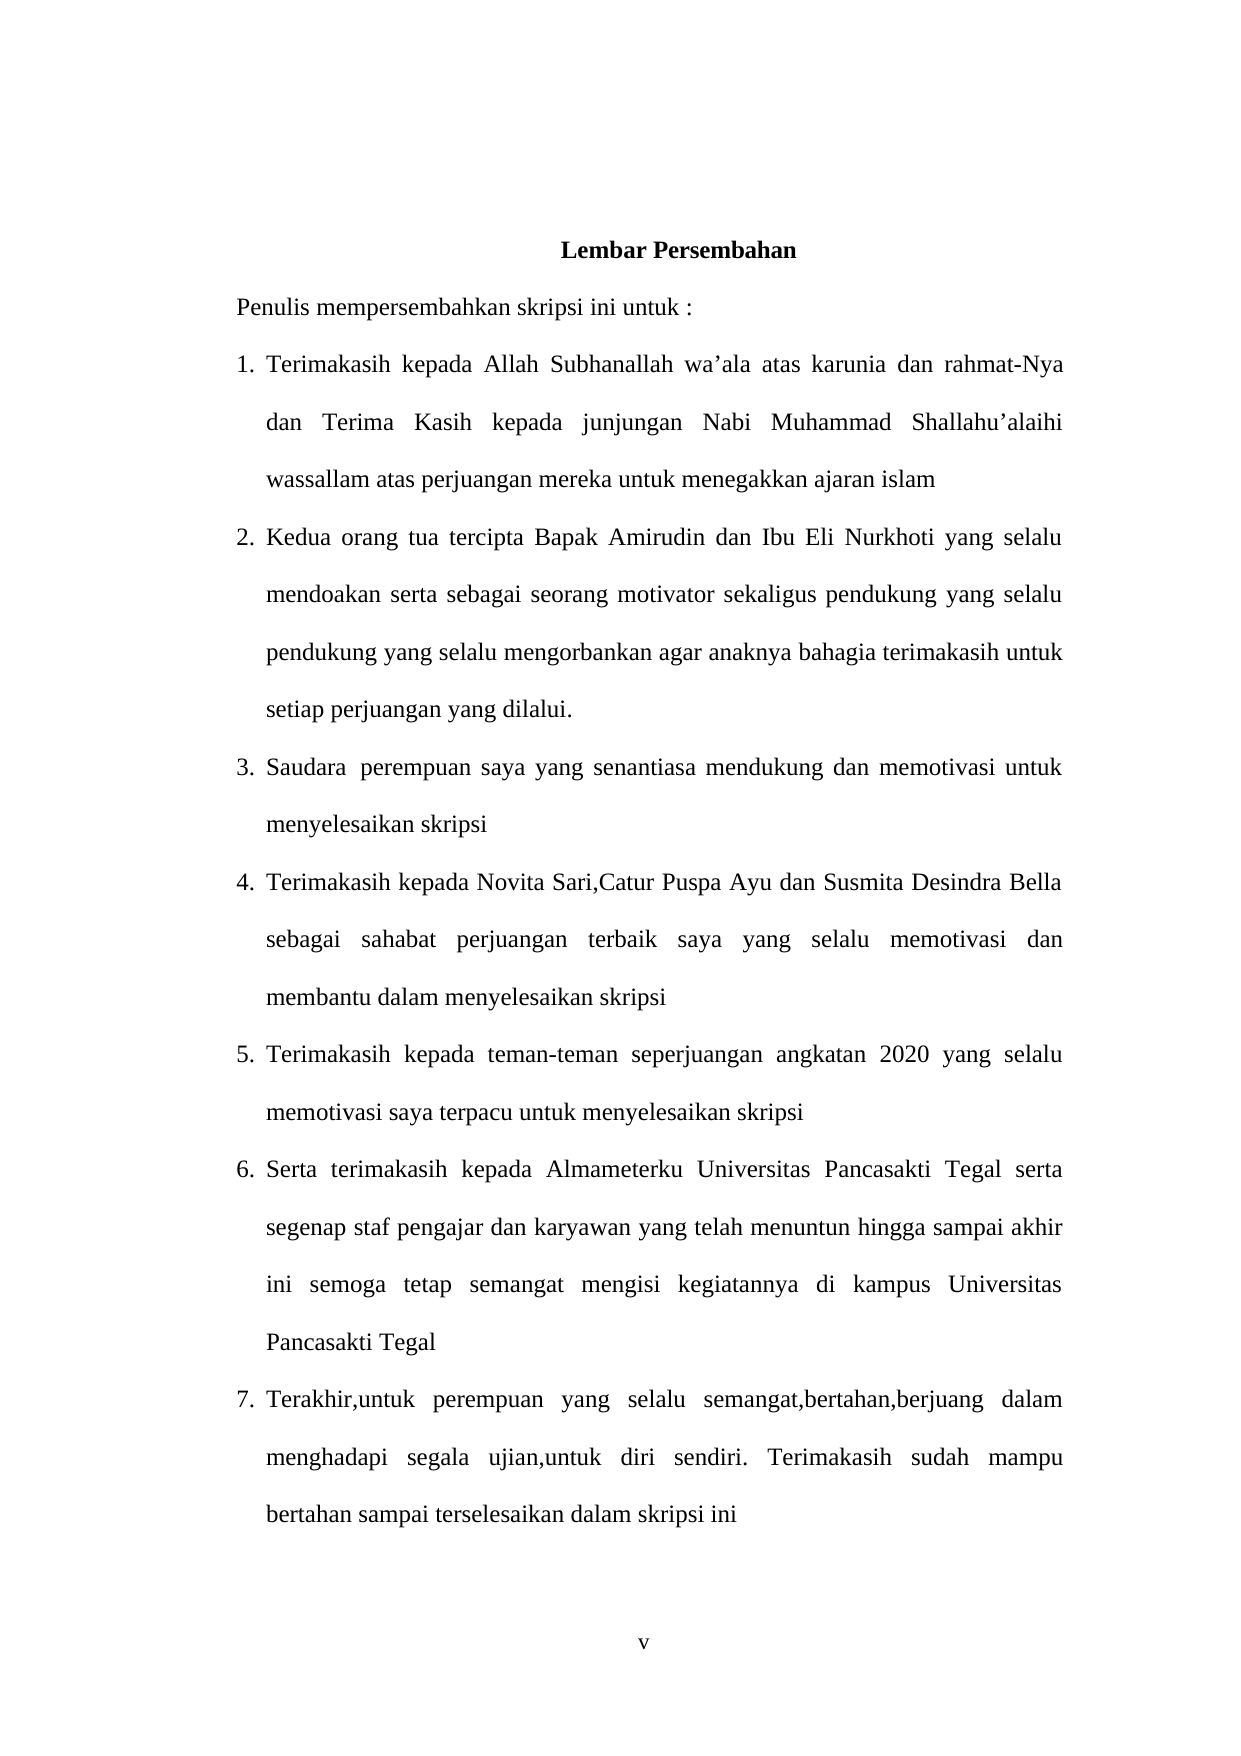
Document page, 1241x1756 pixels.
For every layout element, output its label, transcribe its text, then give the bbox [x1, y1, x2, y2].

list Terimakasih kepada Novita Sari,Catur Puspa Ayu dan Susmita Desindra Bella sebagai sahabat perjuangan terbaik saya yang selalu memotivasi dan membantu dalam menyelesaikan skripsi [236, 867, 1063, 1011]
list Serta terimakasih kepada Almameterku Universitas Pancasakti Tegal serta segenap staf pengajar dan karyawan yang telah menuntun hingga sampai akhir ini semoga tetap semangat mengisi kegiatannya di kampus Universitas Pancasakti Tegal [236, 1154, 1063, 1356]
list Terakhir,untuk perempuan yang selalu semangat,bertahan,berjuang dalam menghadapi segala ujian,untuk diri sendiri. Terimakasih sudah mampu bertahan sampai terselesaikan dalam skripsi ini [236, 1384, 1063, 1528]
list Terimakasih kepada Allah Subhanallah wa’ala atas karunia dan rahmat-Nya dan Terima Kasih kepada junjungan Nabi Muhammad Shallahu’alaihi wassallam atas perjuangan mereka untuk menegakkan ajaran islam [236, 349, 1063, 493]
text Penulis mempersembahkan skripsi ini untuk : [236, 292, 1078, 321]
list Kedua orang tua tercipta Bapak Amirudin dan Ibu Eli Nurkhoti yang selalu mendoakan serta sebagai seorang motivator sekaligus pendukung yang selalu pendukung yang selalu mengorbankan agar anaknya bahagia terimakasih untuk setiap perjuangan yang dilalui. [236, 522, 1063, 723]
list Saudara perempuan saya yang senantiasa mendukung dan memotivasi untuk menyelesaikan skripsi [236, 752, 1063, 838]
list Terimakasih kepada teman-teman seperjuangan angkatan 2020 yang selalu memotivasi saya terpacu untuk menyelesaikan skripsi [236, 1039, 1063, 1126]
subtitle Lembar Persembahan [561, 235, 1078, 264]
